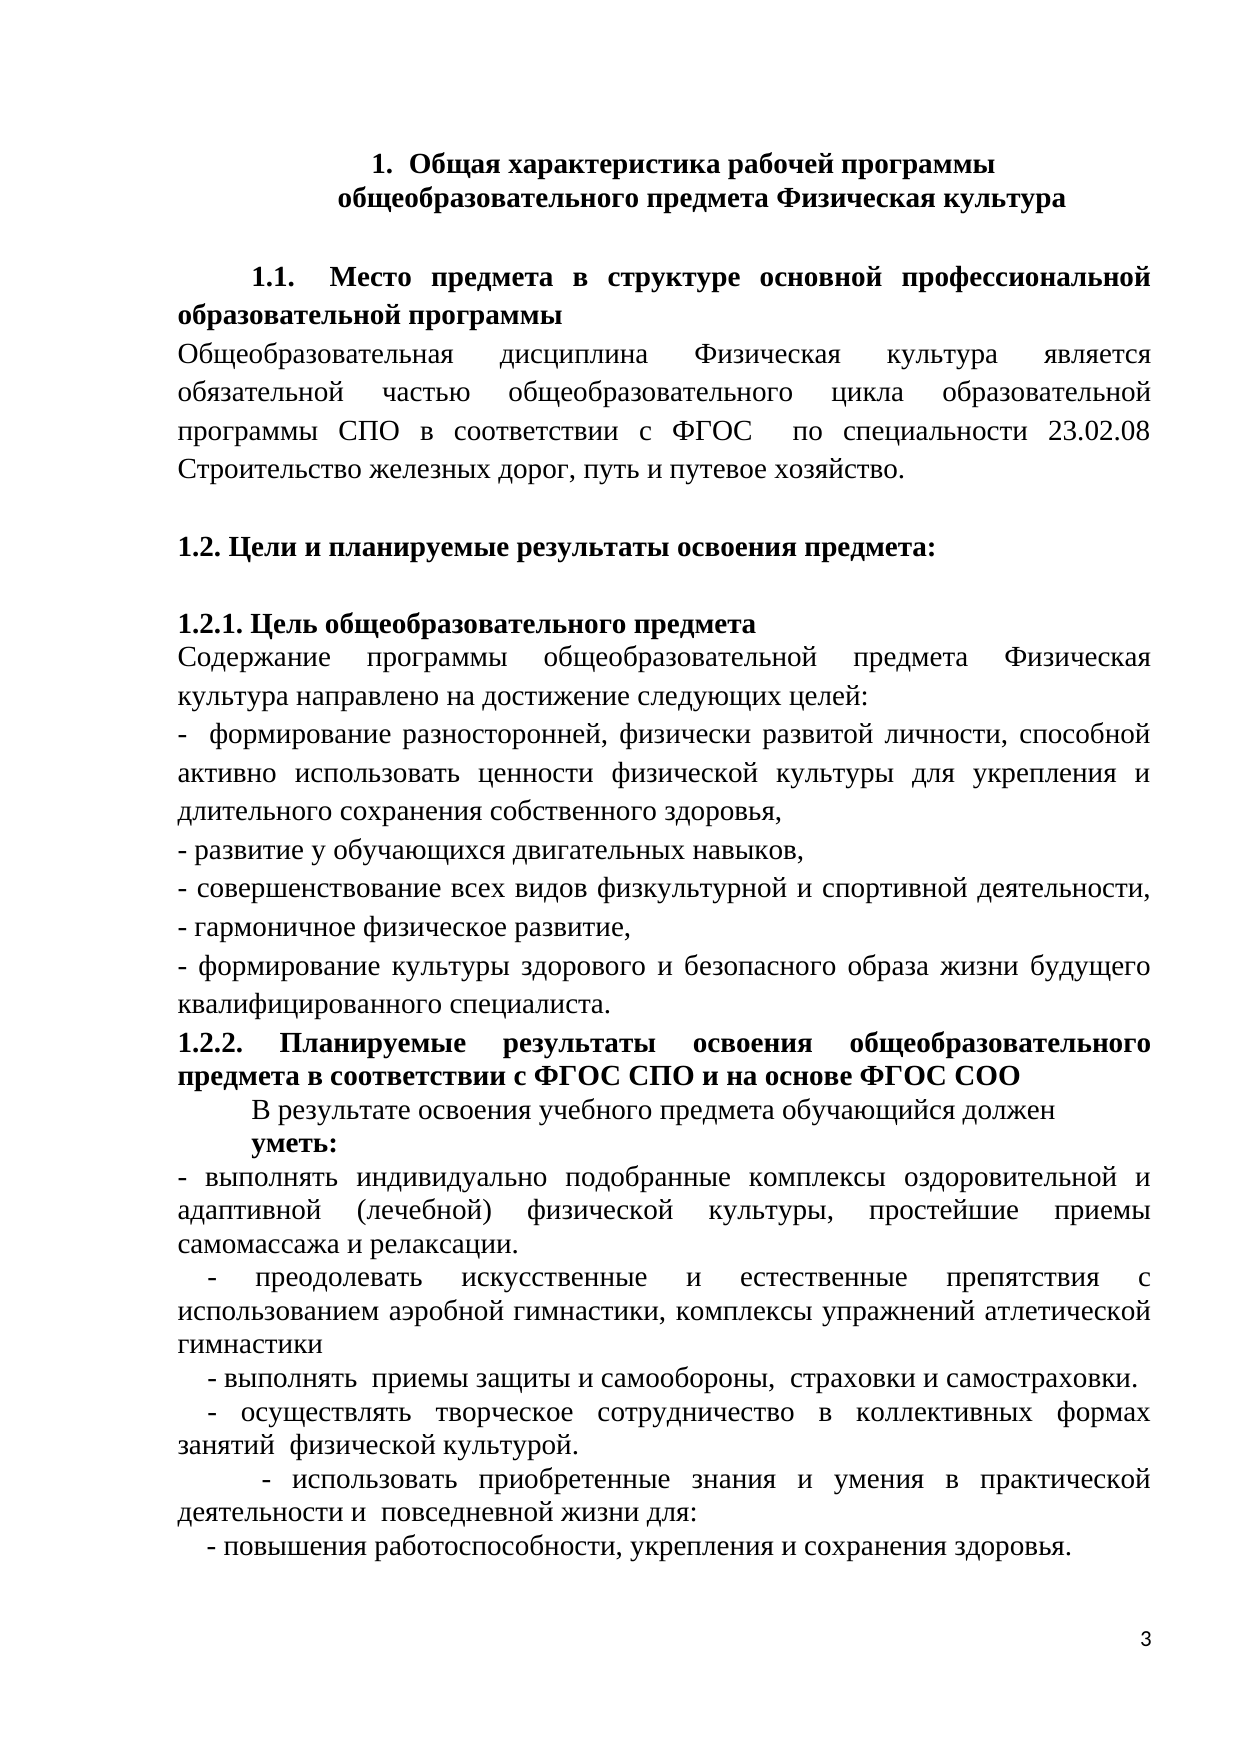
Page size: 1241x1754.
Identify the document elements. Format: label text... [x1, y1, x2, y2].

text - выполнять приемы защиты и самообороны, страховки и самостраховки. [177, 1360, 1152, 1394]
list Общая характеристика рабочей программы общеобразовательного предмета Физическая культура [215, 146, 1152, 213]
text - осуществлять творческое сотрудничество в коллективных формах занятий физической культурой. [177, 1394, 1152, 1461]
text - развитие у обучающихся двигательных навыков, [177, 832, 1152, 866]
text Общеобразовательная дисциплина Физическая культура является обязательной частью общеобразовательного цикла образовательной программы СПО в соответствии с ФГОС по специальности 23.02.08 Строительство железных дорог, путь и путевое хозяйство. [177, 336, 1152, 485]
text - использовать приобретенные знания и умения в практической деятельности и повседневной жизни для: [177, 1461, 1152, 1528]
text - повышения работоспособности, укрепления и сохранения здоровья. [177, 1528, 1152, 1561]
text - формирование культуры здорового и безопасного образа жизни будущего квалифицированного специалиста. [177, 948, 1152, 1020]
text уметь: [177, 1125, 1152, 1159]
text 1.2.2. Планируемые результаты освоения общеобразовательного предмета в соответствии с ФГОС СПО и на основе ФГОС СОО [177, 1025, 1152, 1092]
list Место предмета в структуре основной профессиональной образовательной программы [177, 259, 1152, 331]
text 1.2.1. Цель общеобразовательного предмета [177, 606, 1152, 639]
text - формирование разносторонней, физически развитой личности, способной активно использовать ценности физической культуры для укрепления и длительного сохранения собственного здоровья, [177, 716, 1152, 827]
text - совершенствование всех видов физкультурной и спортивной деятельности, - гармоничное физическое развитие, [177, 871, 1152, 943]
text - преодолевать искусственные и естественные препятствия с использованием аэробной гимнастики, комплексы упражнений атлетической гимнастики [177, 1259, 1152, 1360]
text - выполнять индивидуально подобранные комплексы оздоровительной и адаптивной (лечебной) физической культуры, простейшие приемы самомассажа и релаксации. [177, 1159, 1152, 1259]
text Содержание программы общеобразовательной предмета Физическая культура направлено на достижение следующих целей: [177, 639, 1152, 711]
text 1.2. Цели и планируемые результаты освоения предмета: [177, 529, 1152, 562]
text В результате освоения учебного предмета обучающийся должен [177, 1092, 1152, 1125]
